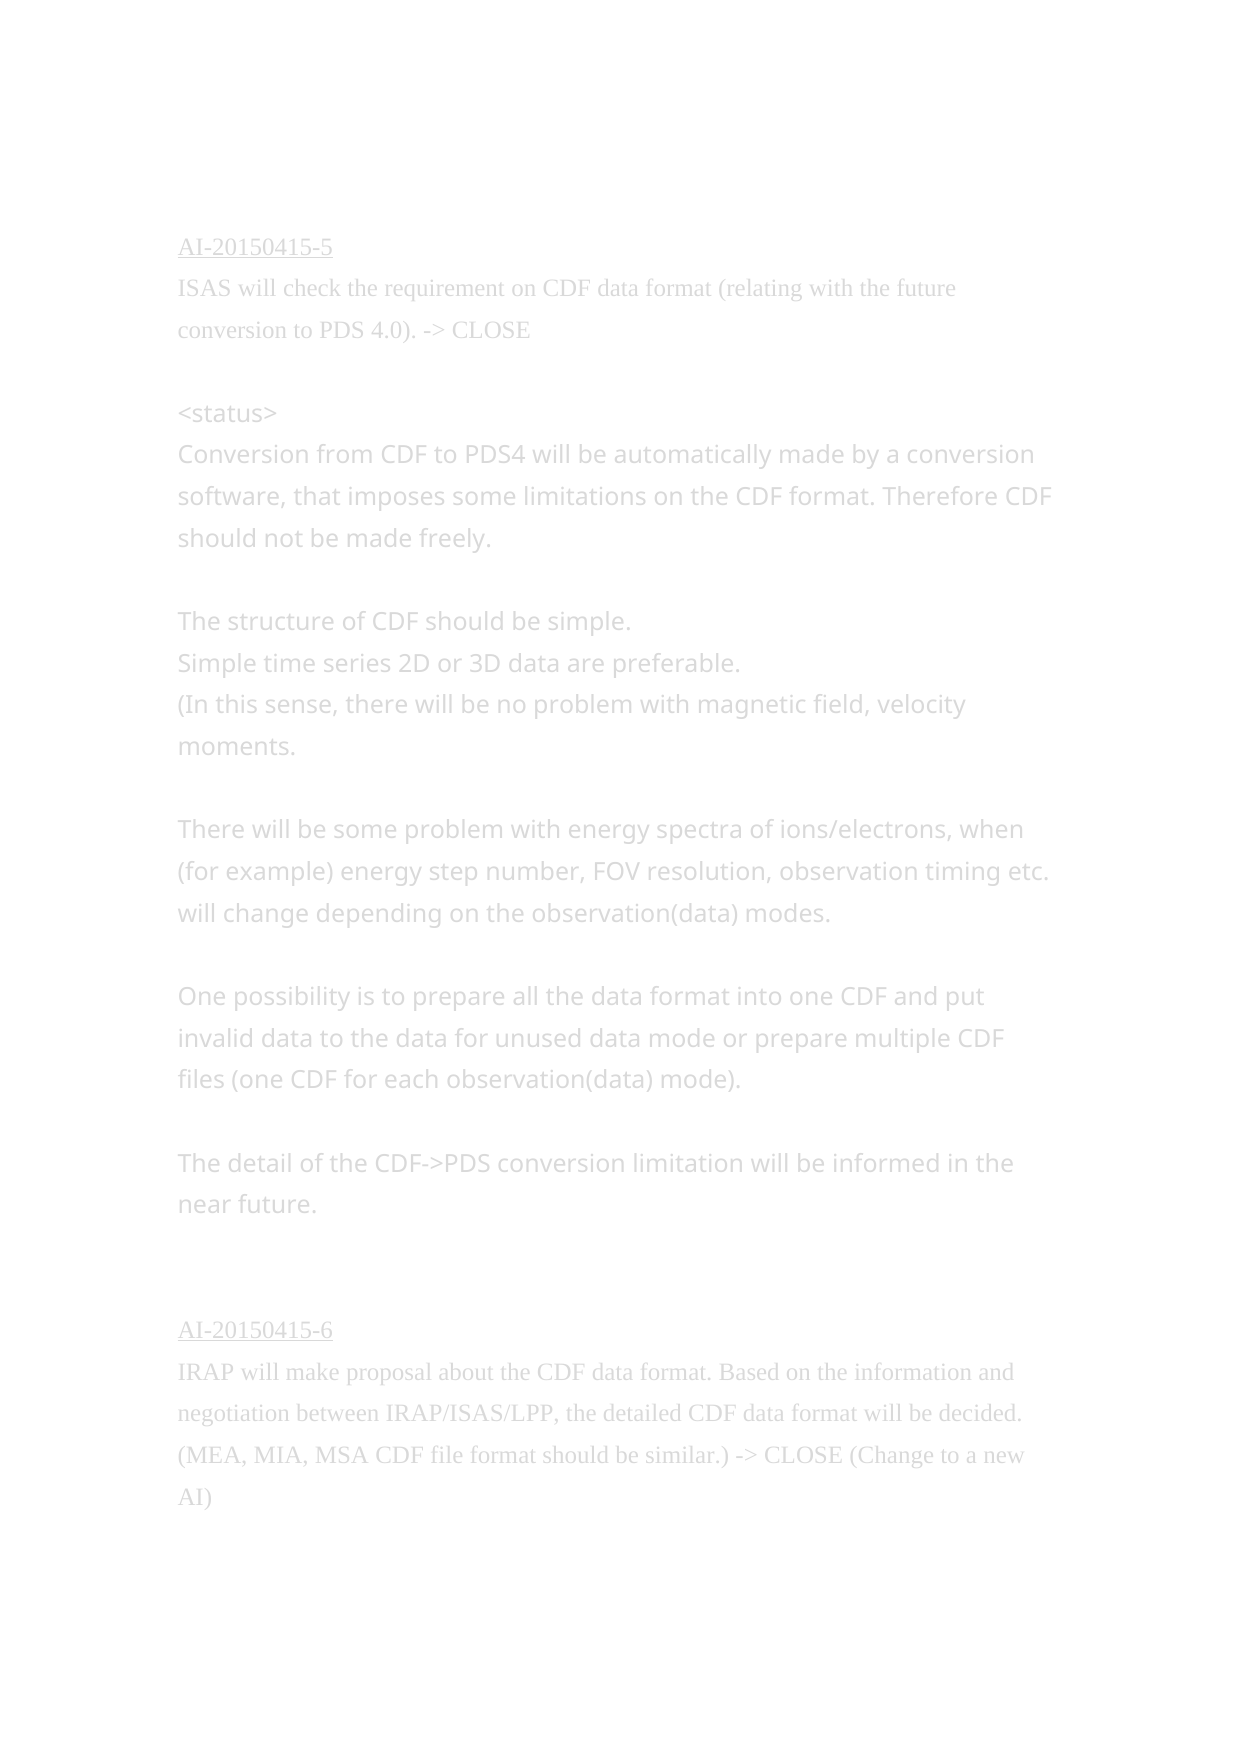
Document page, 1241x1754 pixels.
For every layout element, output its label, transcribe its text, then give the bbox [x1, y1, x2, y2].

text IRAP will make proposal about the CDF data format. Based on the information and negotiation between IRAP/ISAS/LPP, the detailed CDF data format will be decided. (MEA, MIA, MSA CDF file format should be similar.) -> CLOSE (Change to a new AI) [177, 1350, 1063, 1517]
text software, that imposes some limitations on the CDF format. Therefore CDF [177, 475, 1063, 517]
text Conversion from CDF to PDS4 will be automatically made by a conversion [177, 433, 1063, 475]
text ISAS will check the requirement on CDF data format (relating with the future conversion to PDS 4.0). -> CLOSE [177, 267, 1063, 350]
text One possibility is to prepare all the data format into one CDF and put [177, 975, 1063, 1017]
text The structure of CDF should be simple. [177, 600, 1063, 642]
text The detail of the CDF->PDS conversion limitation will be informed in the [177, 1142, 1063, 1183]
text (In this sense, there will be no problem with magnetic field, velocity [177, 683, 1063, 725]
text files (one CDF for each observation(data) mode). [177, 1058, 1063, 1100]
text near future. [177, 1183, 1063, 1225]
text (for example) energy step number, FOV resolution, observation timing etc. [177, 850, 1063, 892]
text invalid data to the data for unused data mode or prepare multiple CDF [177, 1017, 1063, 1058]
text There will be some problem with energy spectra of ions/electrons, when [177, 808, 1063, 850]
text AI-20150415-6 [177, 1308, 1063, 1350]
text Simple time series 2D or 3D data are preferable. [177, 642, 1063, 683]
text will change depending on the observation(data) modes. [177, 892, 1063, 933]
text AI-20150415-5 [177, 225, 1063, 267]
text moments. [177, 725, 1063, 767]
text <status> [177, 392, 1063, 433]
text should not be made freely. [177, 517, 1063, 558]
